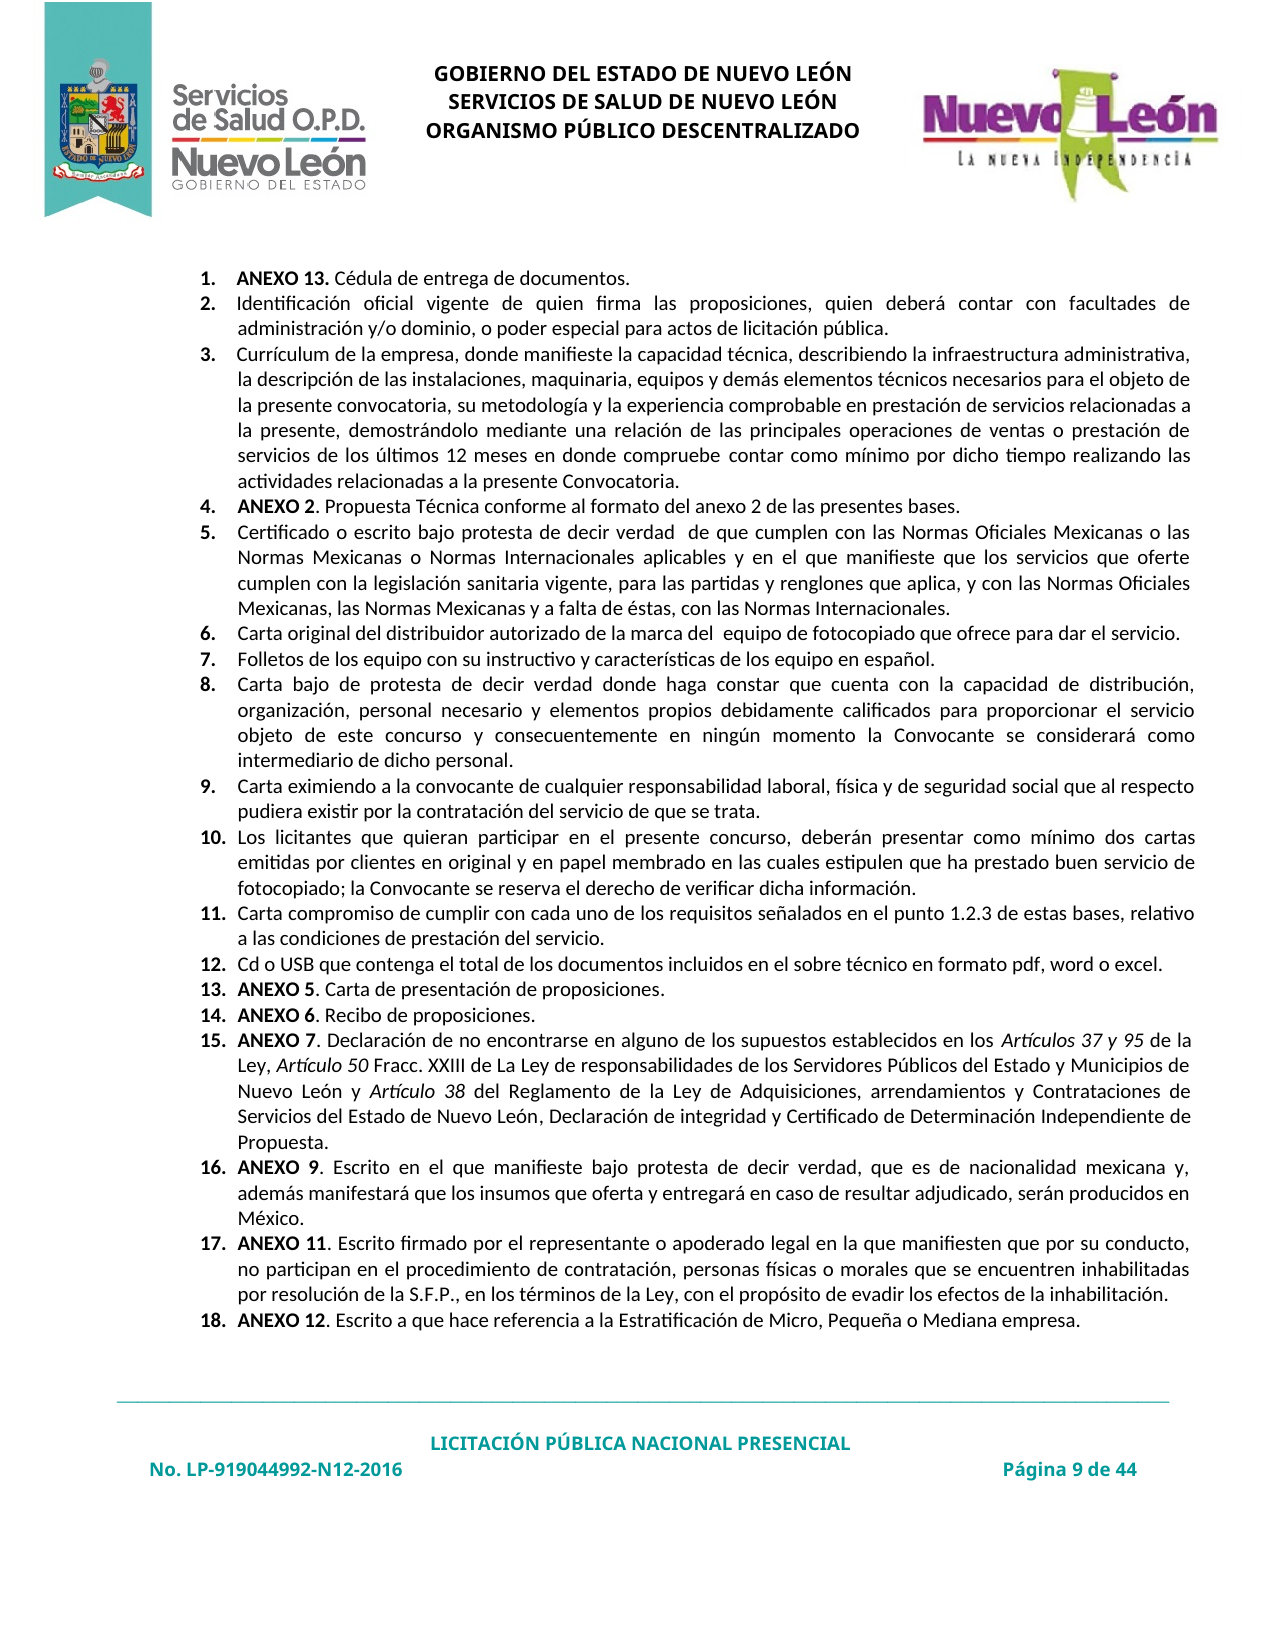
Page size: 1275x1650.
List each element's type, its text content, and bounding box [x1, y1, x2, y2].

picture [15, 2, 1249, 229]
list Carta eximiendo a la convocante de cualquier responsabilidad laboral, física y de seguridad social que al respecto pudiera existir por la contratación del servicio de que se trata. [200, 773, 1197, 824]
list Folletos de los equipo con su instructivo y características de los equipo en español. [200, 646, 1197, 671]
list ANEXO 12. Escrito a que hace referencia a la Estratificación de Micro, Pequeña o Mediana empresa. [200, 1307, 1192, 1332]
list ANEXO 6. Recibo de proposiciones. [200, 1002, 1192, 1027]
list ANEXO 9. Escrito en el que manifieste bajo protesta de decir verdad, que es de nacionalidad mexicana y, además manifestará que los insumos que oferta y entregará en caso de resultar adjudicado, serán producidos en México. [200, 1154, 1192, 1231]
list Currículum de la empresa, donde manifieste la capacidad técnica, describiendo la infraestructura administrativa, la descripción de las instalaciones, maquinaria, equipos y demás elementos técnicos necesarios para el objeto de la presente convocatoria, su metodología y la experiencia comprobable en prestación de servicios relacionadas a la presente, demostrándolo mediante una relación de las principales operaciones de ventas o prestación de servicios de los últimos 12 meses en donde compruebe contar como mínimo por dicho tiempo realizando las actividades relacionadas a la presente Convocatoria. [200, 341, 1192, 493]
list Certificado o escrito bajo protesta de decir verdad de que cumplen con las Normas Oficiales Mexicanas o las Normas Mexicanas o Normas Internacionales aplicables y en el que manifieste que los servicios que oferte cumplen con la legislación sanitaria vigente, para las partidas y renglones que aplica, y con las Normas Oficiales Mexicanas, las Normas Mexicanas y a falta de éstas, con las Normas Internacionales. [200, 519, 1192, 621]
list Cd o USB que contenga el total de los documentos incluidos en el sobre técnico en formato pdf, word o excel. [200, 951, 1197, 976]
list Carta bajo de protesta de decir verdad donde haga constar que cuenta con la capacidad de distribución, organización, personal necesario y elementos propios debidamente calificados para proporcionar el servicio objeto de este concurso y consecuentemente en ningún momento la Convocante se considerará como intermediario de dicho personal. [200, 671, 1197, 773]
list ANEXO 11. Escrito firmado por el representante o apoderado legal en la que manifiesten que por su conducto, no participan en el procedimiento de contratación, personas físicas o morales que se encuentren inhabilitadas por resolución de la S.F.P., en los términos de la Ley, con el propósito de evadir los efectos de la inhabilitación. [200, 1231, 1192, 1307]
list ANEXO 2. Propuesta Técnica conforme al formato del anexo 2 de las presentes bases. [200, 493, 1192, 519]
list ANEXO 13. Cédula de entrega de documentos. [200, 265, 1192, 290]
list ANEXO 5. Carta de presentación de proposiciones. [200, 976, 1192, 1002]
list ANEXO 7. Declaración de no encontrarse en alguno de los supuestos establecidos en los Artículos 37 y 95 de la Ley, Artículo 50 Fracc. XXIII de La Ley de responsabilidades de los Servidores Públicos del Estado y Municipios de Nuevo León y Artículo 38 del Reglamento de la Ley de Adquisiciones, arrendamientos y Contrataciones de Servicios del Estado de Nuevo León, Declaración de integridad y Certificado de Determinación Independiente de Propuesta. [200, 1027, 1192, 1154]
list Carta compromiso de cumplir con cada uno de los requisitos señalados en el punto 1.2.3 de estas bases, relativo a las condiciones de prestación del servicio. [200, 900, 1197, 951]
list Los licitantes que quieran participar en el presente concurso, deberán presentar como mínimo dos cartas emitidas por clientes en original y en papel membrado en las cuales estipulen que ha prestado buen servicio de fotocopiado; la Convocante se reserva el derecho de verificar dicha información. [200, 824, 1197, 900]
list Carta original del distribuidor autorizado de la marca del equipo de fotocopiado que ofrece para dar el servicio. [200, 621, 1197, 646]
list Identificación oficial vigente de quien firma las proposiciones, quien deberá contar con facultades de administración y/o dominio, o poder especial para actos de licitación pública. [200, 290, 1192, 341]
